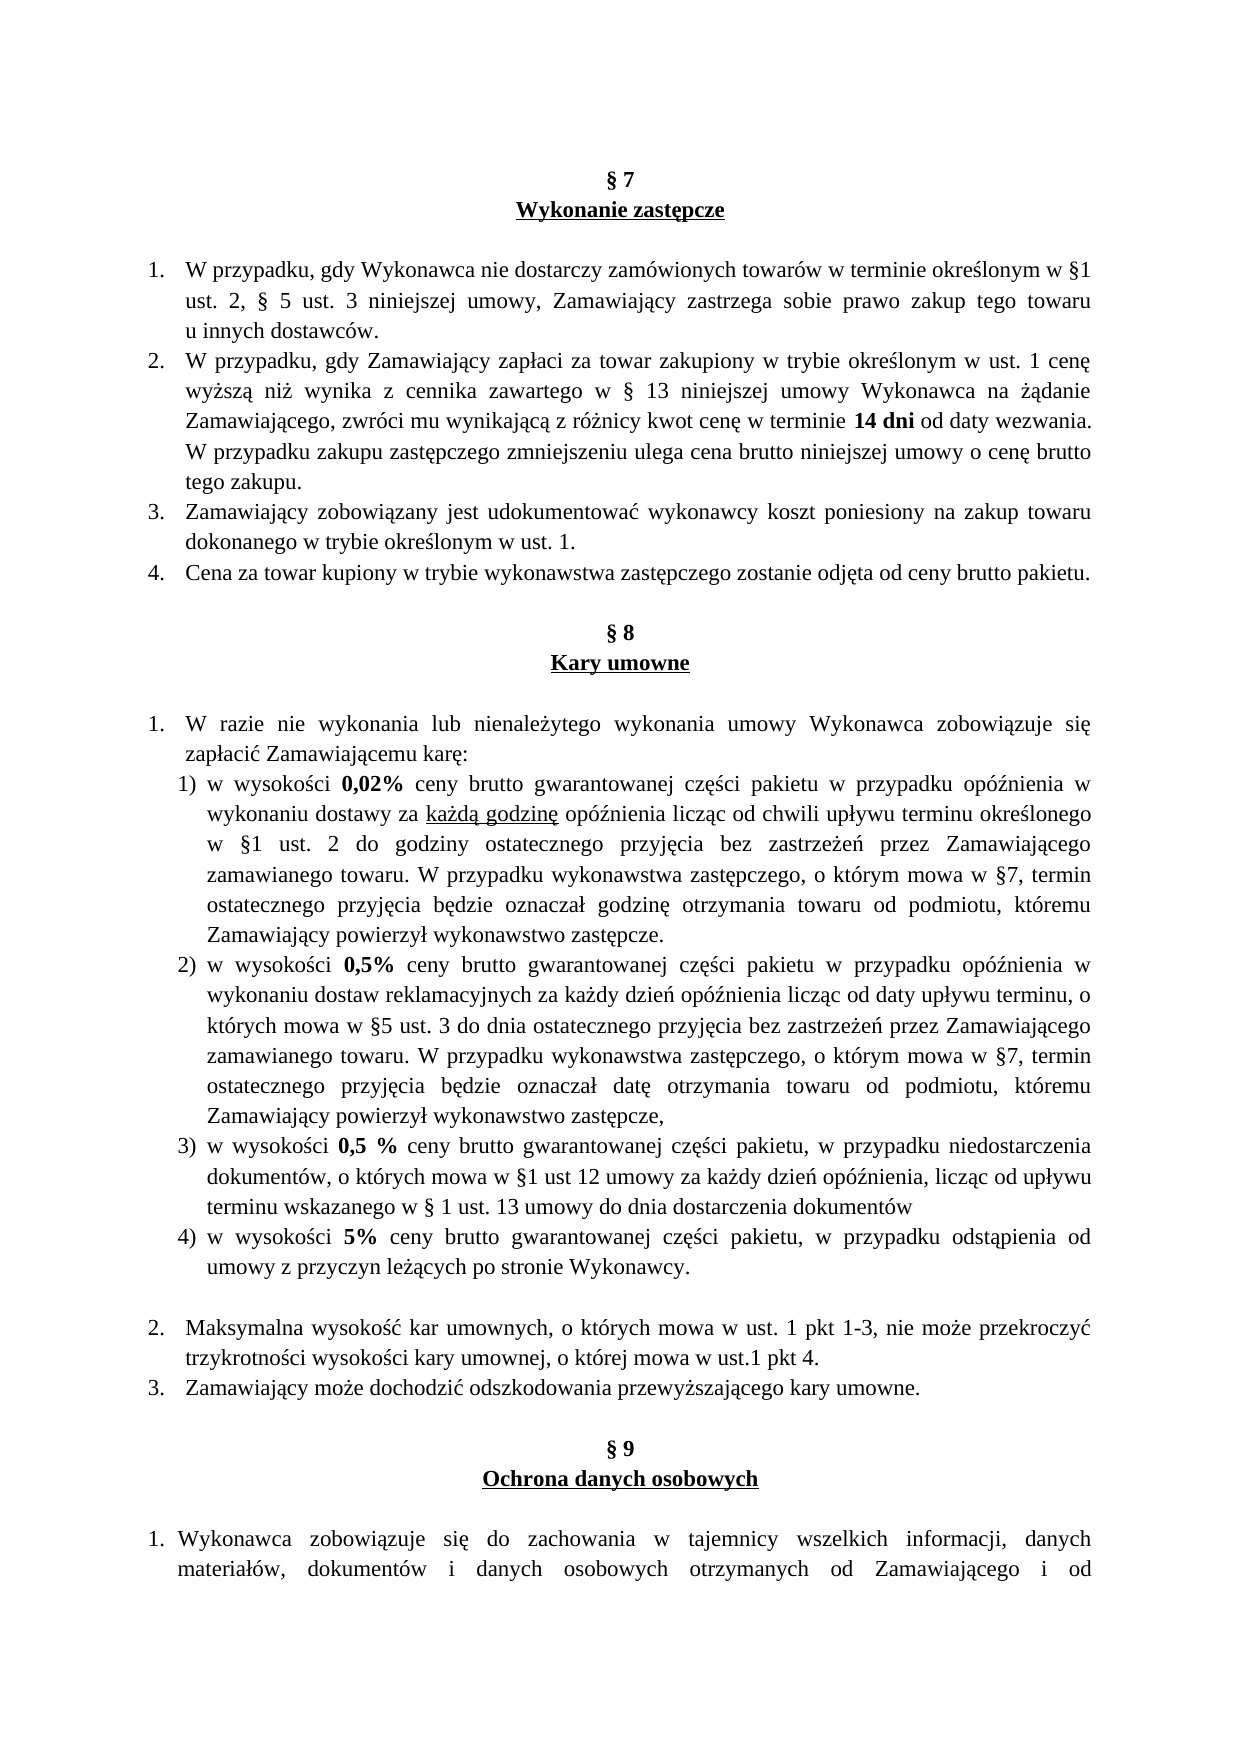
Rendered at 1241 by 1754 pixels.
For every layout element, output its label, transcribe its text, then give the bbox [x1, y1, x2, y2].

text § 9 [148, 1435, 1093, 1461]
list Zamawiający może dochodzić odszkodowania przewyższającego kary umowne. [148, 1374, 1093, 1401]
list Zamawiający zobowiązany jest udokumentować wykonawcy koszt poniesiony na zakup towaru dokonanego w trybie określonym w ust. 1. [148, 498, 1093, 555]
text Kary umowne [148, 649, 1093, 676]
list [148, 1525, 1093, 1582]
list w wysokości 0,5 % ceny brutto gwarantowanej części pakietu, w przypadku niedostarczenia dokumentów, o których mowa w §1 ust 12 umowy za każdy dzień opóźnienia, licząc od upływu terminu wskazanego w § 1 ust. 13 umowy do dnia dostarczenia dokumentów [177, 1133, 1093, 1219]
list w wysokości 5% ceny brutto gwarantowanej części pakietu, w przypadku odstąpienia od umowy z przyczyn leżących po stronie Wykonawcy. [177, 1223, 1093, 1280]
list W przypadku, gdy Wykonawca nie dostarczy zamówionych towarów w terminie określonym w §1 ust. 2, § 5 ust. 3 niniejszej umowy, Zamawiający zastrzega sobie prawo zakup tego towaru u innych dostawców. [148, 257, 1093, 343]
text Wykonanie zastępcze [148, 196, 1093, 222]
list w wysokości 0,02% ceny brutto gwarantowanej części pakietu w przypadku opóźnienia w wykonaniu dostawy za każdą godzinę opóźnienia licząc od chwili upływu terminu określonego w §1 ust. 2 do godziny ostatecznego przyjęcia bez zastrzeżeń przez Zamawiającego zamawianego towaru. W przypadku wykonawstwa zastępczego, o którym mowa w §7, termin ostatecznego przyjęcia będzie oznaczał godzinę otrzymania towaru od podmiotu, któremu Zamawiający powierzył wykonawstwo zastępcze. [177, 770, 1093, 947]
text Ochrona danych osobowych [148, 1465, 1093, 1491]
list W razie nie wykonania lub nienależytego wykonania umowy Wykonawca zobowiązuje się zapłacić Zamawiającemu karę: [148, 710, 1093, 766]
list Cena za towar kupiony w trybie wykonawstwa zastępczego zostanie odjęta od ceny brutto pakietu. [148, 559, 1093, 585]
text § 8 [148, 619, 1093, 645]
list w wysokości 0,5% ceny brutto gwarantowanej części pakietu w przypadku opóźnienia w wykonaniu dostaw reklamacyjnych za każdy dzień opóźnienia licząc od daty upływu terminu, o których mowa w §5 ust. 3 do dnia ostatecznego przyjęcia bez zastrzeżeń przez Zamawiającego zamawianego towaru. W przypadku wykonawstwa zastępczego, o którym mowa w §7, termin ostatecznego przyjęcia będzie oznaczał datę otrzymania towaru od podmiotu, któremu Zamawiający powierzył wykonawstwo zastępcze, [177, 951, 1093, 1129]
text § 7 [148, 166, 1093, 192]
list Maksymalna wysokość kar umownych, o których mowa w ust. 1 pkt 1-3, nie może przekroczyć trzykrotności wysokości kary umownej, o której mowa w ust.1 pkt 4. [148, 1314, 1093, 1370]
list W przypadku, gdy Zamawiający zapłaci za towar zakupiony w trybie określonym w ust. 1 cenę wyższą niż wynika z cennika zawartego w § 13 niniejszej umowy Wykonawca na żądanie Zamawiającego, zwróci mu wynikającą z różnicy kwot cenę w terminie 14 dni od daty wezwania. W przypadku zakupu zastępczego zmniejszeniu ulega cena brutto niniejszej umowy o cenę brutto tego zakupu. [148, 347, 1093, 494]
